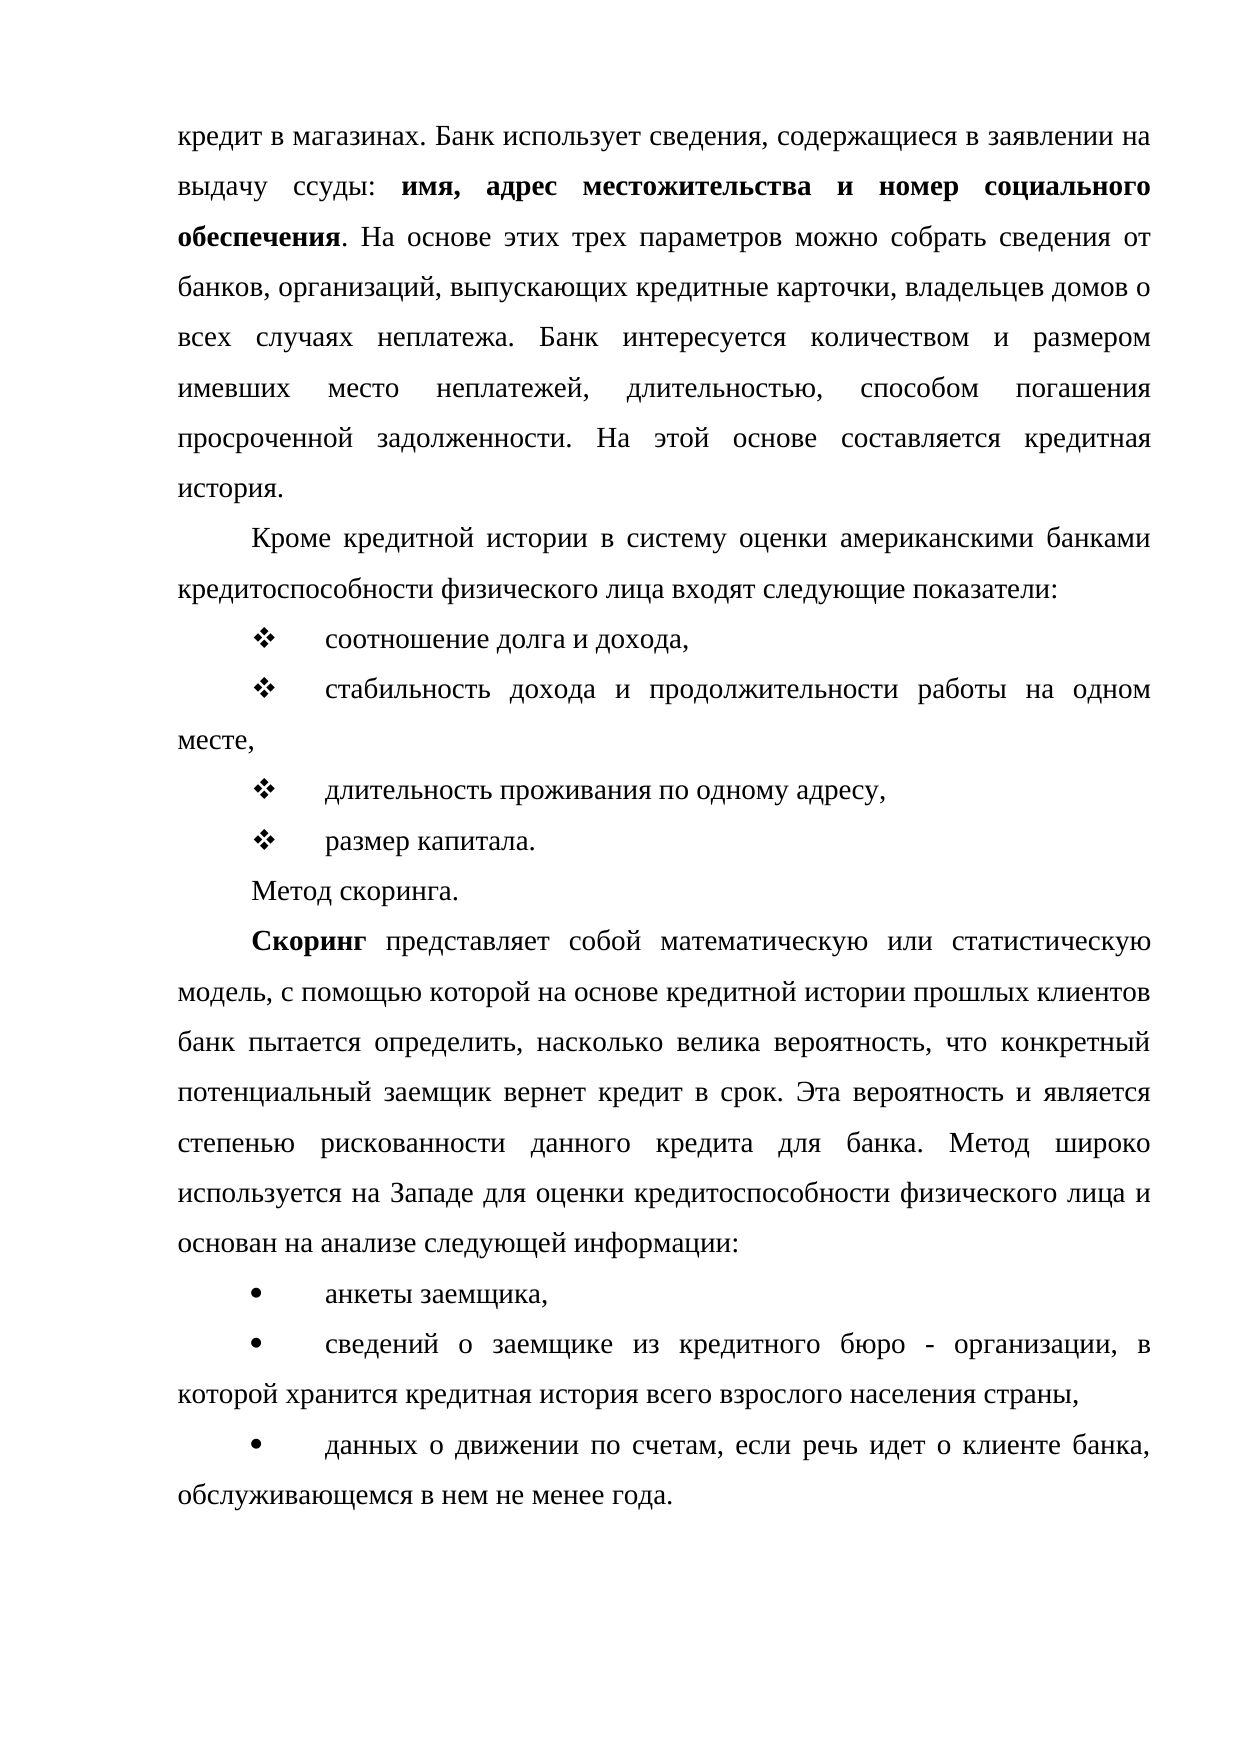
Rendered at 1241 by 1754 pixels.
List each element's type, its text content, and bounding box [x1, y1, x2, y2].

list стабильность дохода и продолжительности работы на одном месте, [177, 672, 1152, 756]
text Кроме кредитной истории в систему оценки американскими банками кредитоспособности физического лица входят следующие показатели: [177, 521, 1152, 604]
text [177, 118, 1152, 504]
list данных о движении по счетам, если речь идет о клиенте банка, обслуживающемся в нем не менее года. [177, 1427, 1152, 1511]
list размер капитала. [177, 823, 1152, 856]
list сведений о заемщике из кредитного бюро - организации, в которой хранится кредитная история всего взрослого населения страны, [177, 1326, 1152, 1410]
text Скоринг представляет собой математическую или статистическую модель, с помощью которой на основе кредитной истории прошлых клиентов банк пытается определить, насколько велика вероятность, что конкретный потенциальный заемщик вернет кредит в срок. Эта вероятность и является степенью рискованности данного кредита для банка. Метод широко используется на Западе для оценки кредитоспособности физического лица и основан на анализе следующей информации: [177, 923, 1152, 1259]
list соотношение долга и дохода, [177, 621, 1152, 655]
list длительность проживания по одному адресу, [177, 772, 1152, 806]
list анкеты заемщика, [177, 1276, 1152, 1309]
text Метод скоринга. [177, 873, 1152, 907]
